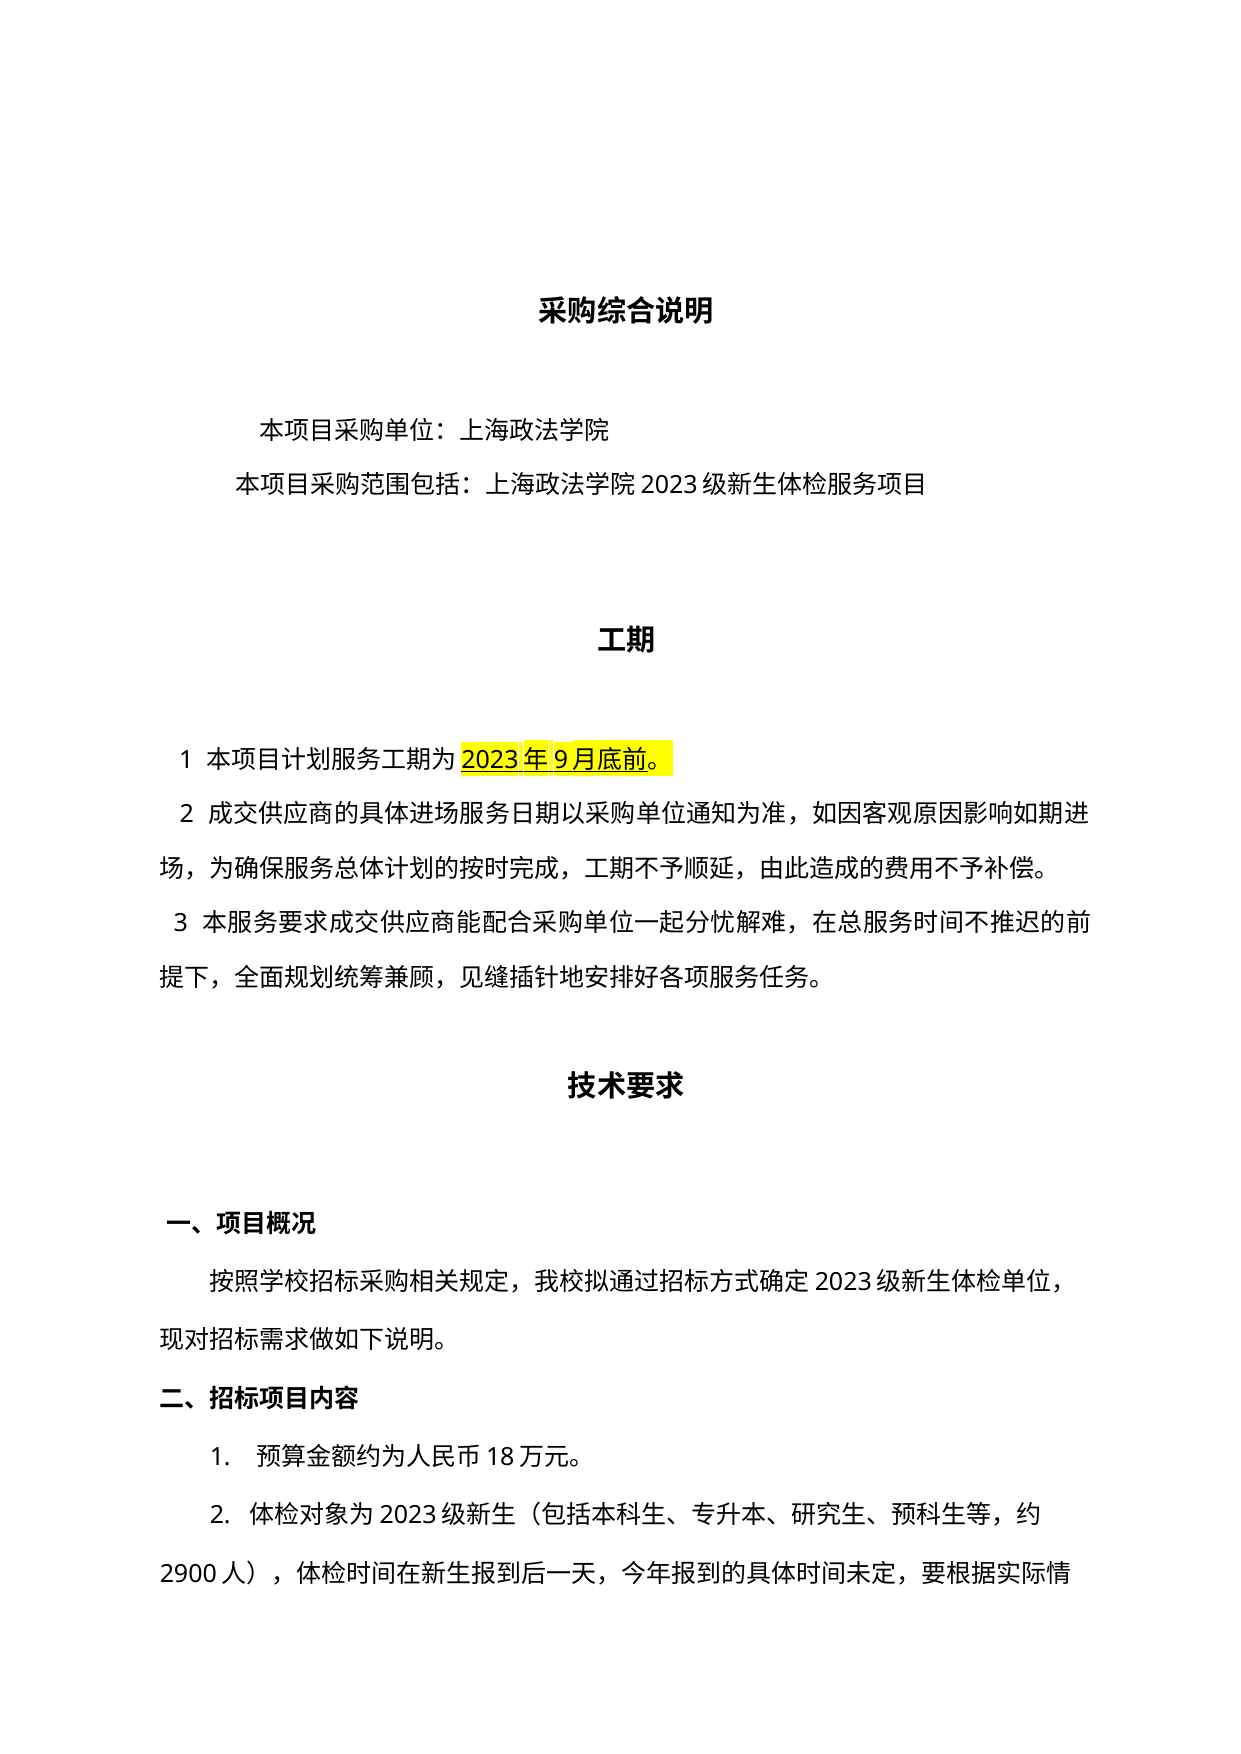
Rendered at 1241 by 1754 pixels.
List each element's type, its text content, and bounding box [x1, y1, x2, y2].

text 3 本服务要求成交供应商能配合采购单位一起分忧解难，在总服务时间不推迟的前提下，全面规划统筹兼顾，见缝插针地安排好各项服务任务。 [159, 903, 1092, 993]
text 1 本项目计划服务工期为2023年9月底前。 [159, 739, 1092, 776]
text 2 成交供应商的具体进场服务日期以采购单位通知为准，如因客观原因影响如期进场，为确保服务总体计划的按时完成，工期不予顺延，由此造成的费用不予补偿。 [159, 794, 1092, 884]
text 技术要求 [159, 1062, 1092, 1105]
text 本项目采购单位：上海政法学院 [259, 411, 1092, 447]
text 按照学校招标采购相关规定，我校拟通过招标方式确定2023级新生体检单位，现对招标需求做如下说明。 [159, 1244, 1092, 1360]
text 本项目采购范围包括：上海政法学院2023级新生体检服务项目 [159, 465, 1092, 501]
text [159, 1477, 1092, 1594]
text 1. 预算金额约为人民币18万元。 [159, 1419, 1092, 1477]
text 工期 [159, 617, 1092, 659]
text 一、项目概况 [159, 1185, 1092, 1244]
text 采购综合说明 [159, 288, 1092, 330]
text 二、招标项目内容 [159, 1360, 1092, 1419]
